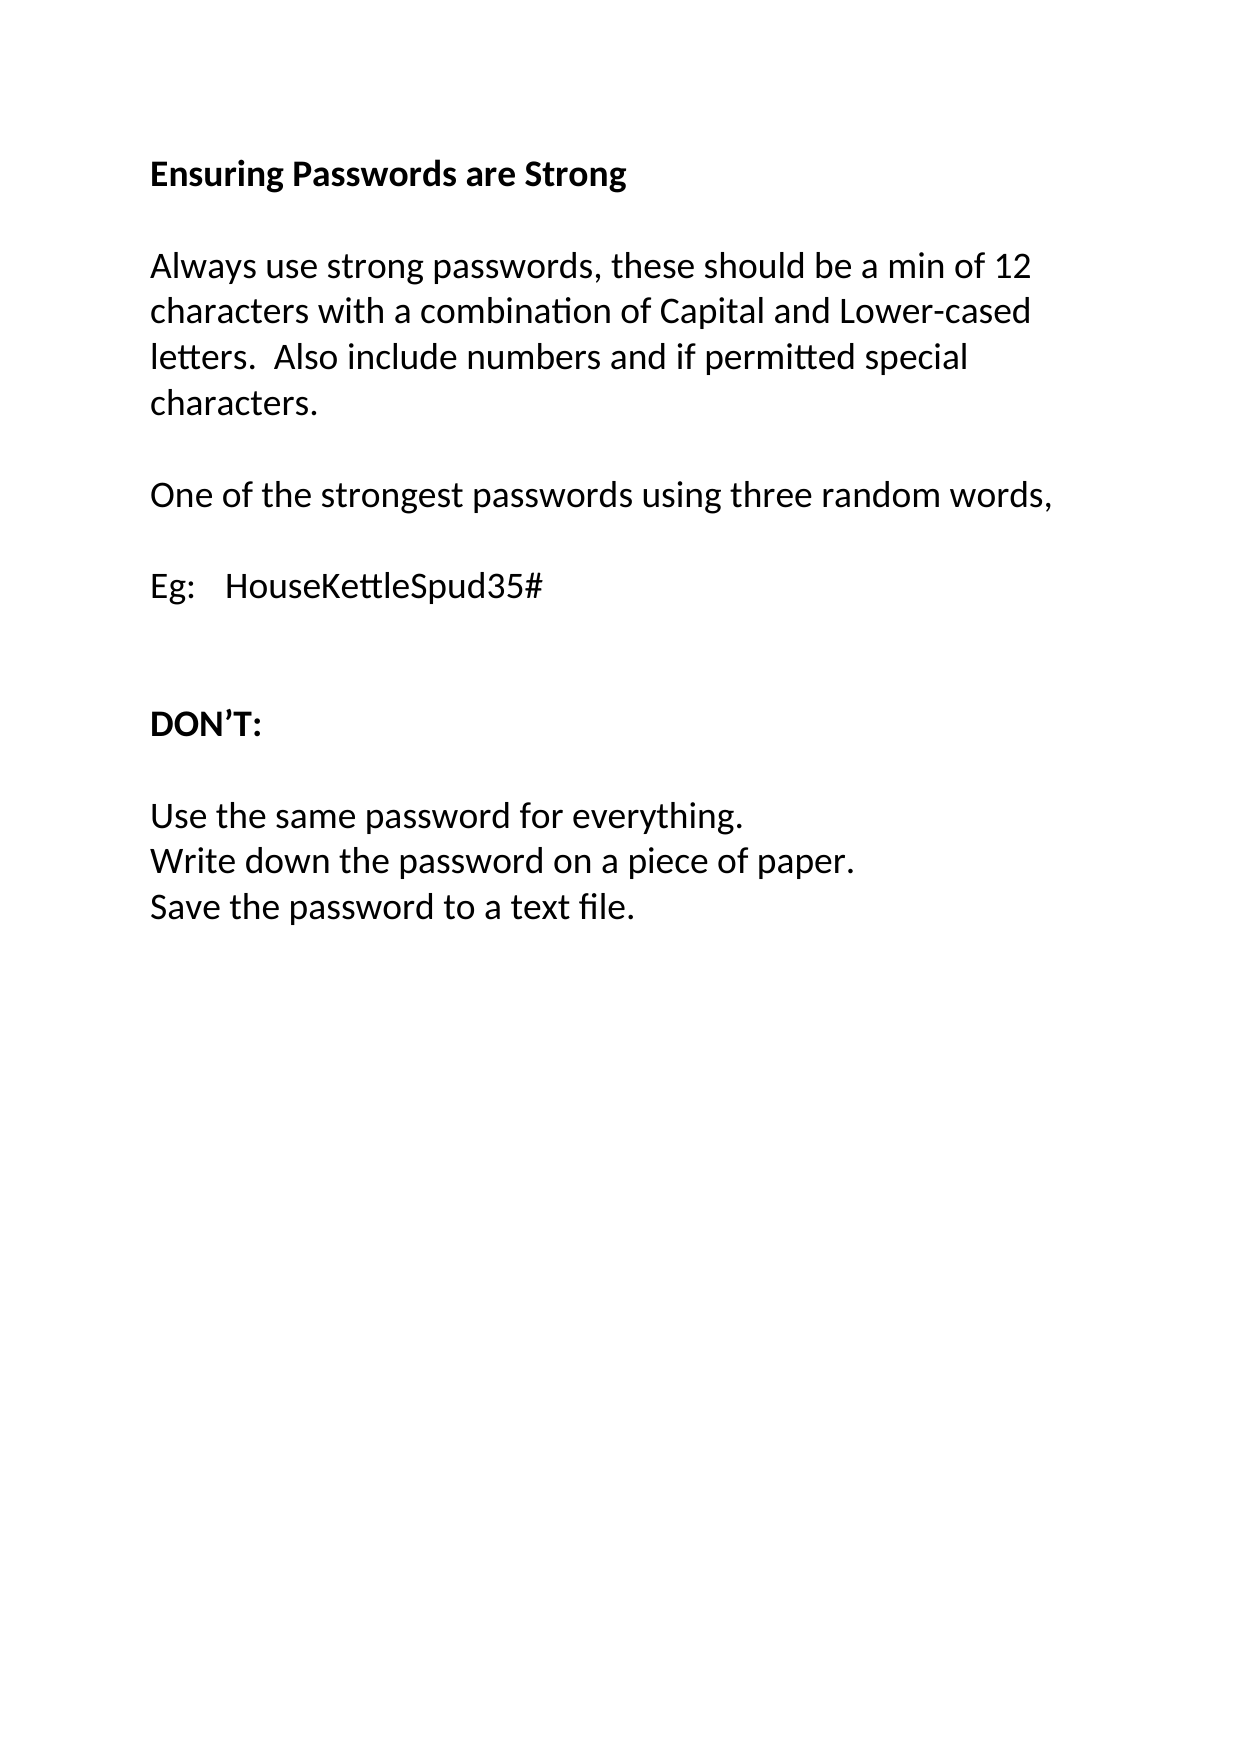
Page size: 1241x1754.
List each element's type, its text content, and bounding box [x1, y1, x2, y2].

text Save the password to a text file. [150, 883, 1090, 929]
text Write down the password on a piece of paper. [150, 837, 1090, 883]
text Eg: HouseKettleSpud35# [150, 562, 1090, 608]
text Always use strong passwords, these should be a min of 12 characters with a combination of Capital and Lower-cased letters. Also include numbers and if permitted special characters. [150, 242, 1090, 425]
text One of the strongest passwords using three random words, [150, 471, 1090, 517]
text DON’T: [150, 700, 1090, 746]
text Use the same password for everything. [150, 792, 1090, 837]
text Ensuring Passwords are Strong [150, 150, 1090, 196]
